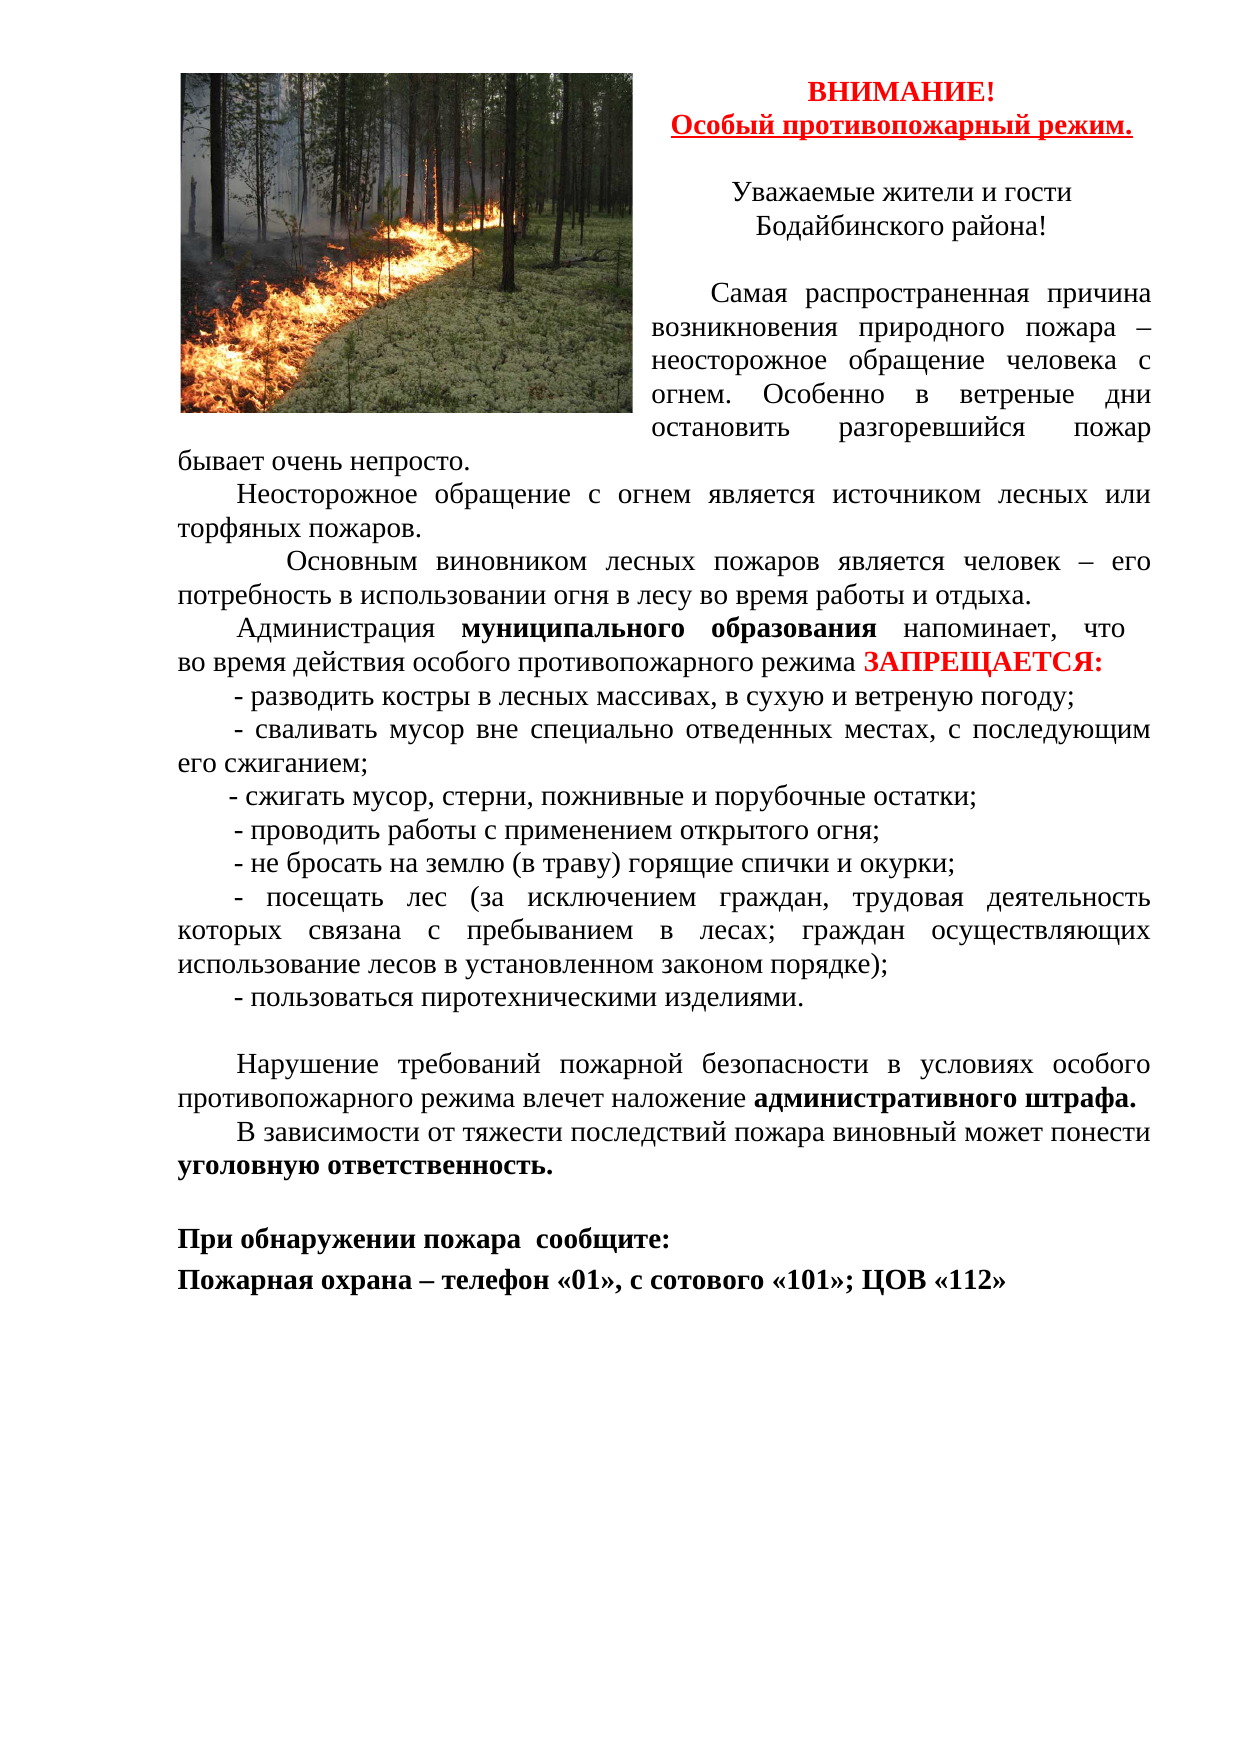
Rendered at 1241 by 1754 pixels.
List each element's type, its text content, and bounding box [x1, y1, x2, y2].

text - сжигать мусор, стерни, пожнивные и порубочные остатки; [177, 778, 1152, 812]
text Особый противопожарный режим. [633, 107, 1152, 141]
text ВНИМАНИЕ! [633, 74, 1152, 107]
text Основным виновником лесных пожаров является человек – его потребность в использовании огня в лесу во время работы и отдыха. [177, 543, 1152, 611]
text - проводить работы с применением открытого огня; [177, 812, 1152, 845]
text - посещать лес (за исключением граждан, трудовая деятельность которых связана с пребыванием в лесах; граждан осуществляющих использование лесов в установленном законом порядке); [177, 879, 1152, 979]
text - разводить костры в лесных массивах, в сухую и ветреную погоду; [177, 678, 1152, 711]
text Неосторожное обращение с огнем является источником лесных или торфяных пожаров. [177, 476, 1152, 543]
picture [180, 73, 633, 413]
text - пользоваться пиротехническими изделиями. [177, 979, 1152, 1013]
text В зависимости от тяжести последствий пожара виновный может понести уголовную ответственность. [177, 1114, 1152, 1181]
text - не бросать на землю (в траву) горящие спички и окурки; [177, 845, 1152, 879]
text Нарушение требований пожарной безопасности в условиях особого противопожарного режима влечет наложение административного штрафа. [177, 1047, 1152, 1114]
text Администрация муниципального образования напоминает, что во время действия особого противопожарного режима ЗАПРЕЩАЕТСЯ: [177, 611, 1152, 678]
text Уважаемые жители и гости Бодайбинского района! [633, 141, 1152, 242]
text При обнаружении пожара сообщите: [177, 1221, 1152, 1255]
text - сваливать мусор вне специально отведенных местах, с последующим его сжиганием; [177, 711, 1152, 778]
text Пожарная охрана – телефон «01», с сотового «101»; ЦОВ «112» [177, 1262, 1152, 1296]
text Самая распространенная причина возникновения природного пожара – неосторожное обращение человека с огнем. Особенно в ветреные дни остановить разгоревшийся пожар бывает очень непросто. [177, 275, 1152, 476]
